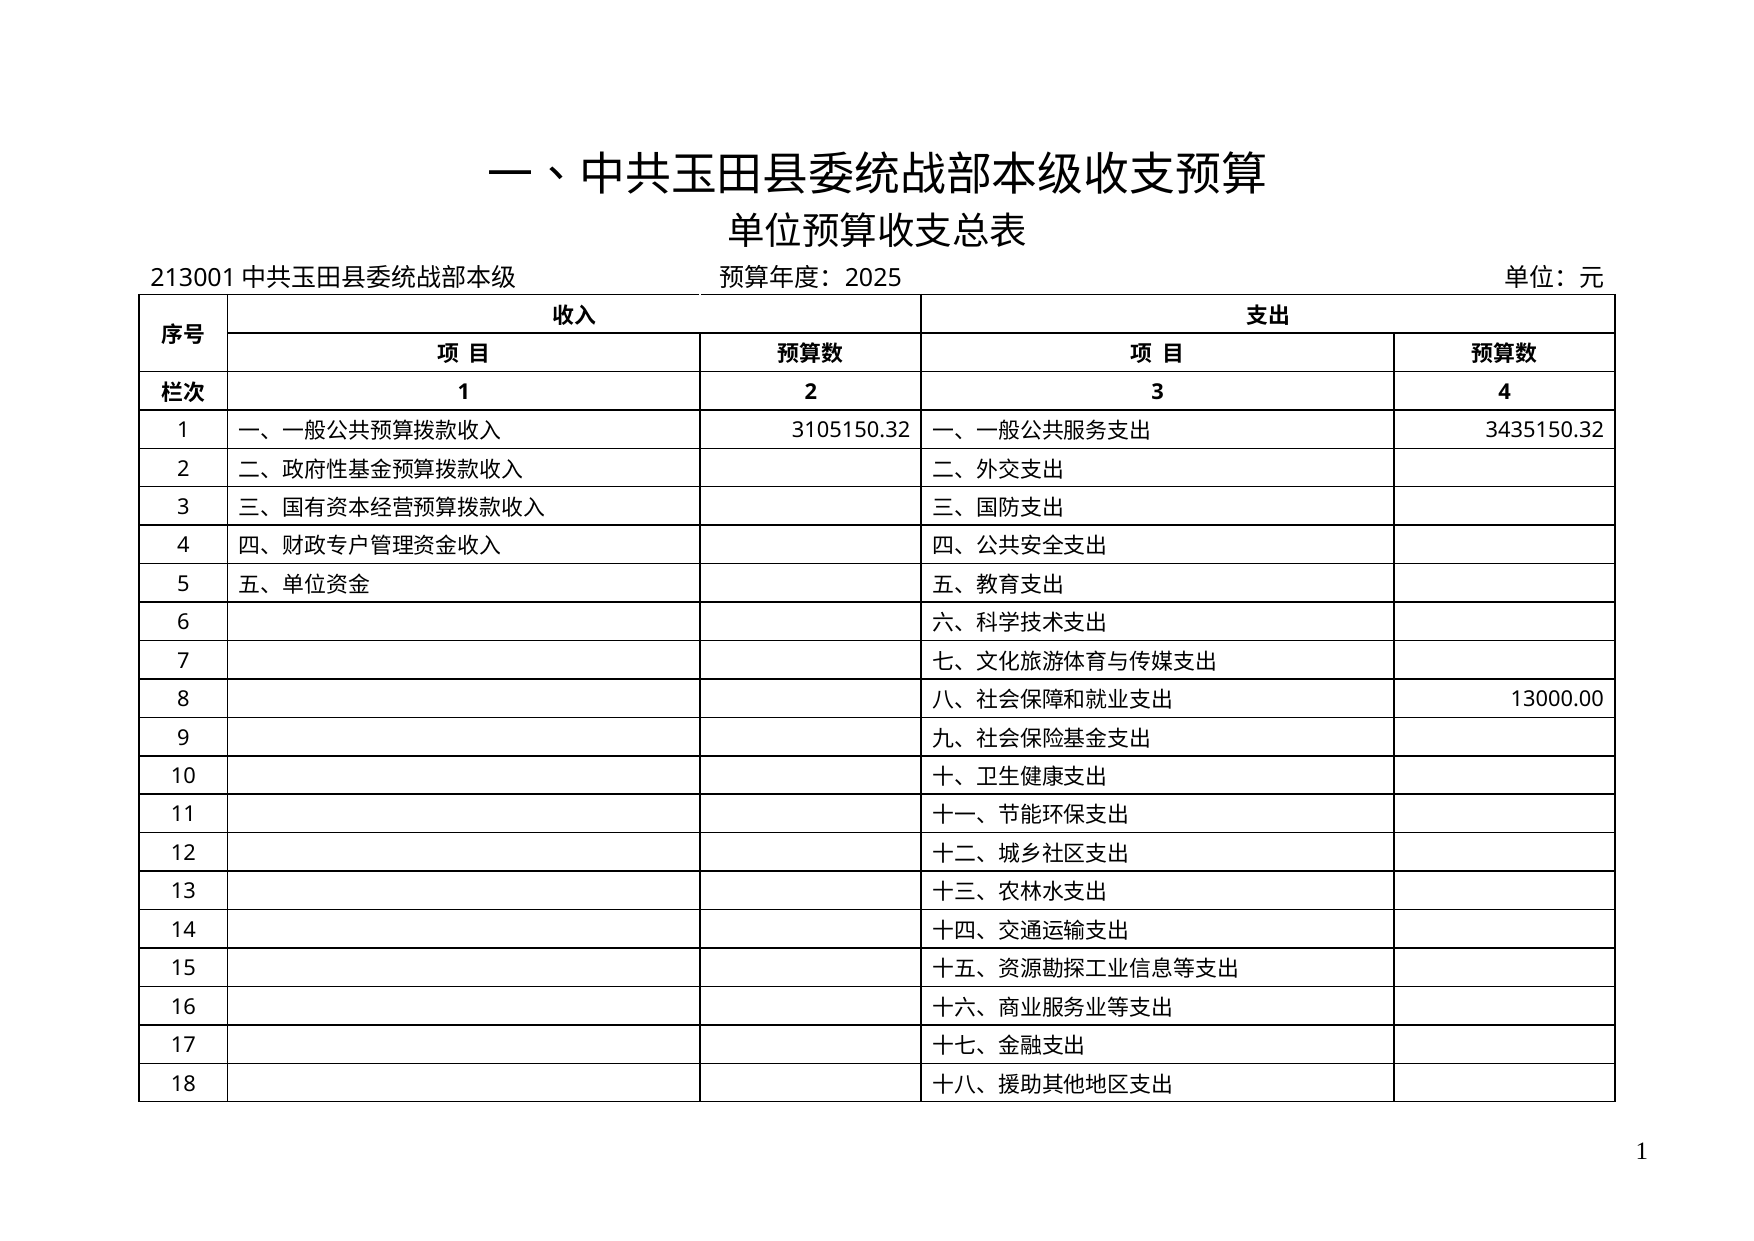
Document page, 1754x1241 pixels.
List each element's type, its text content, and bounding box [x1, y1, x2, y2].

table_cell 七、文化旅游体育与传媒支出 [922, 641, 1393, 678]
table_cell [1395, 987, 1614, 1024]
table_cell 3 [140, 487, 227, 524]
table_cell [1395, 949, 1614, 986]
table_cell 十三、农林水支出 [922, 872, 1393, 909]
table_cell [1395, 757, 1614, 793]
table_cell [701, 1026, 920, 1062]
table_cell [701, 872, 920, 909]
table_cell 1 [228, 372, 699, 409]
table_cell [1395, 910, 1614, 947]
table_cell [701, 757, 920, 793]
table_cell 序号 [140, 295, 227, 371]
table_cell [701, 910, 920, 947]
table_cell 10 [140, 757, 227, 793]
table_cell 十八、援助其他地区支出 [922, 1064, 1393, 1101]
table_cell 十四、交通运输支出 [922, 910, 1393, 947]
table_cell 3 [922, 372, 1393, 409]
table_cell [701, 987, 920, 1024]
table_cell [701, 526, 920, 563]
table_cell [701, 718, 920, 755]
table_cell 2 [701, 372, 920, 409]
table_cell 11 [140, 795, 227, 832]
table_cell [1395, 641, 1614, 678]
table_cell [228, 910, 699, 947]
table_cell [228, 949, 699, 986]
table_cell 8 [140, 680, 227, 716]
table_cell 十一、节能环保支出 [922, 795, 1393, 832]
table_cell [1395, 1026, 1614, 1062]
table_cell [228, 603, 699, 639]
table_cell 九、社会保险基金支出 [922, 718, 1393, 755]
table_cell 四、公共安全支出 [922, 526, 1393, 563]
table_cell [1395, 1064, 1614, 1101]
table_header 单位：元 [922, 257, 1614, 294]
table_cell 十、卫生健康支出 [922, 757, 1393, 793]
table_cell 五、教育支出 [922, 564, 1393, 601]
table_cell [228, 833, 699, 870]
table_cell 14 [140, 910, 227, 947]
table_cell [701, 680, 920, 716]
table_cell 18 [140, 1064, 227, 1101]
table_cell 十二、城乡社区支出 [922, 833, 1393, 870]
table_cell 17 [140, 1026, 227, 1062]
table_cell [228, 757, 699, 793]
table_cell 支出 [922, 295, 1614, 332]
table_cell 12 [140, 833, 227, 870]
table_cell 收入 [228, 295, 920, 332]
table_cell 二、政府性基金预算拨款收入 [228, 449, 699, 486]
table_cell 一、一般公共预算拨款收入 [228, 411, 699, 447]
table_cell 7 [140, 641, 227, 678]
table_cell 八、社会保障和就业支出 [922, 680, 1393, 716]
table_cell 十六、商业服务业等支出 [922, 987, 1393, 1024]
text 一、中共玉田县委统战部本级收支预算 [106, 142, 1648, 204]
table_cell 项 目 [228, 334, 699, 371]
table_cell [1395, 526, 1614, 563]
table_cell 预算数 [701, 334, 920, 371]
table_cell [701, 564, 920, 601]
table_cell 六、科学技术支出 [922, 603, 1393, 639]
table_cell 4 [140, 526, 227, 563]
table_cell [701, 1064, 920, 1101]
table_cell [1395, 487, 1614, 524]
table_cell 四、财政专户管理资金收入 [228, 526, 699, 563]
table_cell 4 [1395, 372, 1614, 409]
table_cell 五、单位资金 [228, 564, 699, 601]
table_cell 3105150.32 [701, 411, 920, 447]
table_cell [1395, 718, 1614, 755]
table_cell [701, 795, 920, 832]
table_cell [701, 641, 920, 678]
table_cell [228, 987, 699, 1024]
table_cell [1395, 795, 1614, 832]
table_cell [701, 487, 920, 524]
table_cell [701, 949, 920, 986]
table_cell [1395, 564, 1614, 601]
table_cell 十五、资源勘探工业信息等支出 [922, 949, 1393, 986]
table_cell [228, 641, 699, 678]
table_cell [1395, 449, 1614, 486]
table_cell 二、外交支出 [922, 449, 1393, 486]
table_cell [228, 795, 699, 832]
table_header 213001中共玉田县委统战部本级 [140, 257, 699, 294]
table_cell [228, 1026, 699, 1062]
table_cell [701, 833, 920, 870]
table_cell 三、国防支出 [922, 487, 1393, 524]
table_cell [228, 872, 699, 909]
table_cell 三、国有资本经营预算拨款收入 [228, 487, 699, 524]
table_cell [228, 680, 699, 716]
table_cell 3435150.32 [1395, 411, 1614, 447]
table_cell 一、一般公共服务支出 [922, 411, 1393, 447]
table_cell 栏次 [140, 372, 227, 409]
table_cell 1 [140, 411, 227, 447]
table_header 预算年度：2025 [701, 257, 920, 294]
text 单位预算收支总表 [106, 204, 1648, 255]
table_cell [701, 603, 920, 639]
table_cell [228, 1064, 699, 1101]
table_cell [1395, 603, 1614, 639]
table_cell [1395, 833, 1614, 870]
table_cell [228, 718, 699, 755]
table_cell 13 [140, 872, 227, 909]
table_cell 项 目 [922, 334, 1393, 371]
table_cell 5 [140, 564, 227, 601]
table_cell 16 [140, 987, 227, 1024]
table_cell [701, 449, 920, 486]
table_cell 13000.00 [1395, 680, 1614, 716]
table_cell 6 [140, 603, 227, 639]
table_cell [1395, 872, 1614, 909]
table_cell 9 [140, 718, 227, 755]
table_cell 15 [140, 949, 227, 986]
table_cell 2 [140, 449, 227, 486]
table_cell 预算数 [1395, 334, 1614, 371]
table_cell 十七、金融支出 [922, 1026, 1393, 1062]
